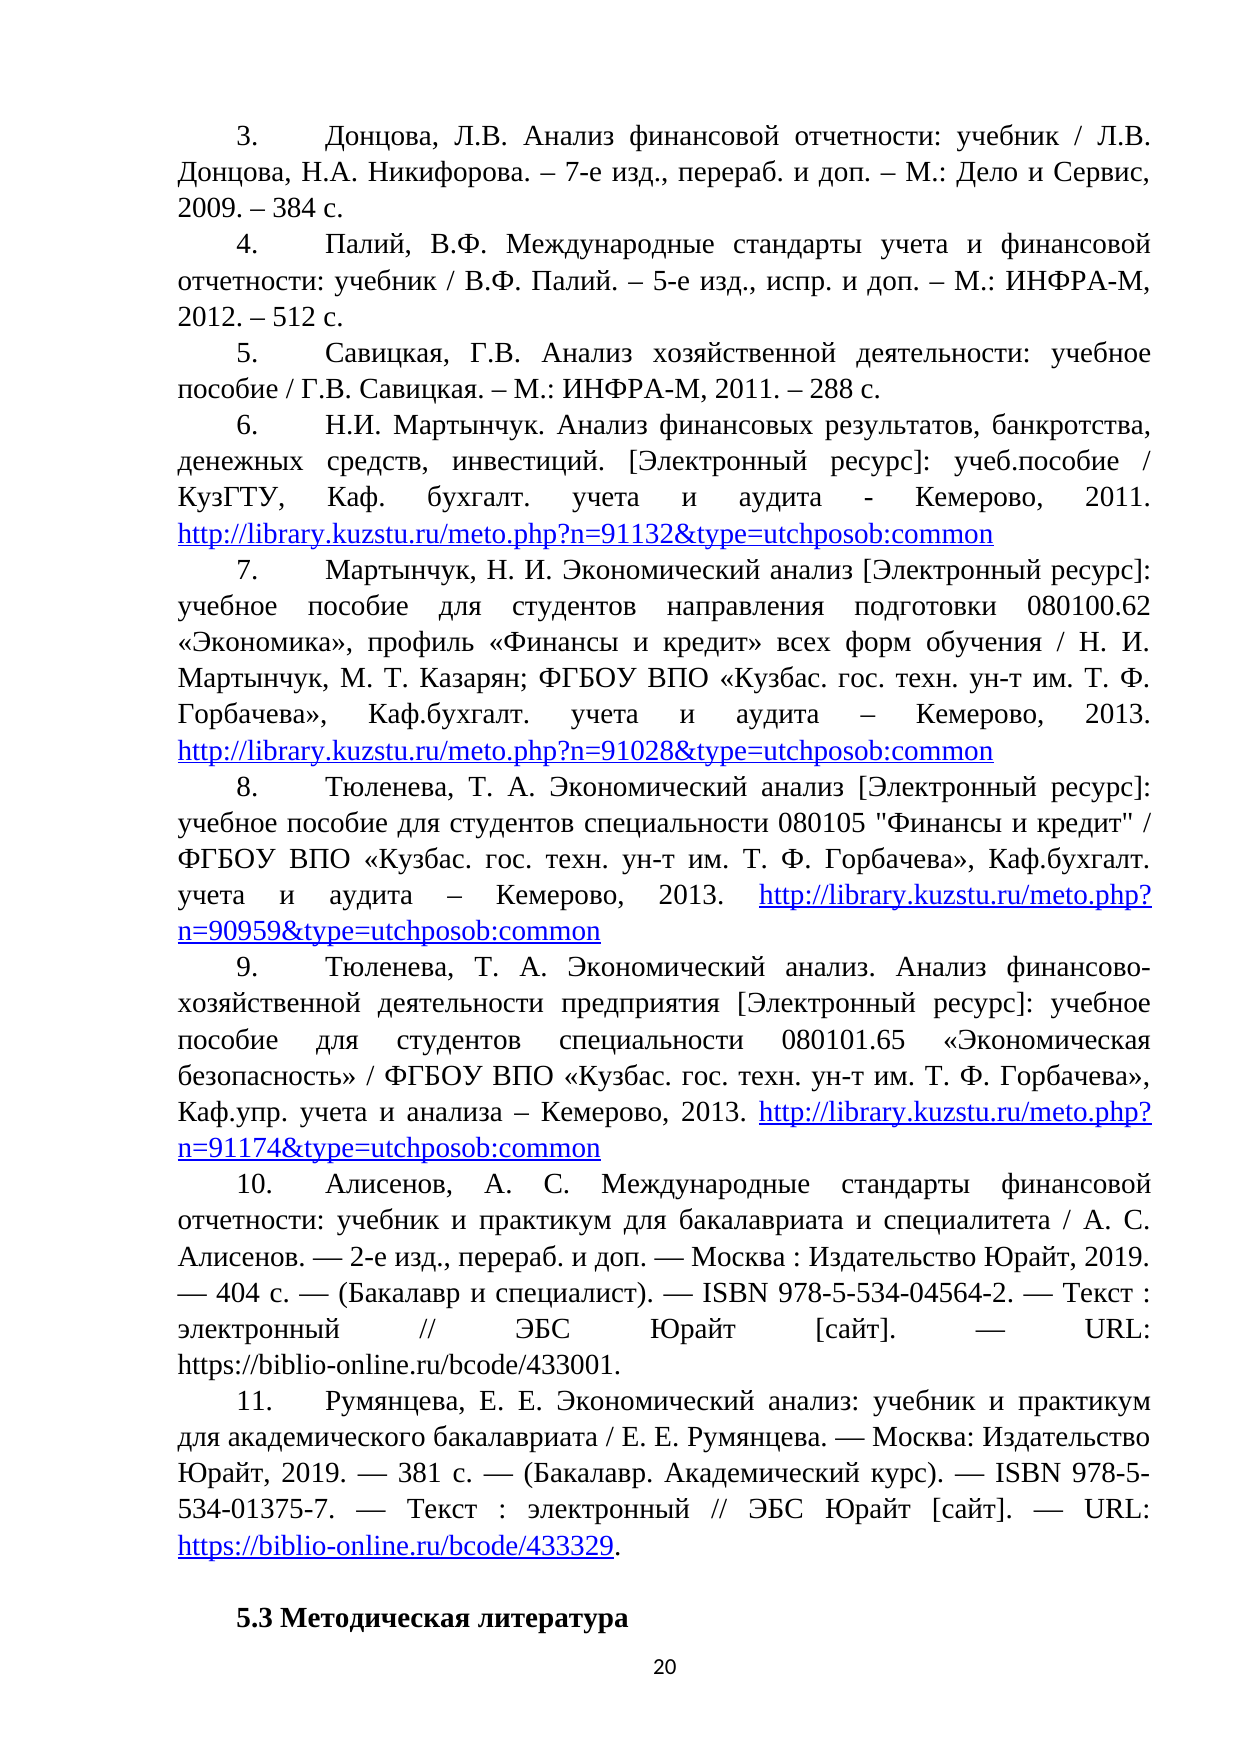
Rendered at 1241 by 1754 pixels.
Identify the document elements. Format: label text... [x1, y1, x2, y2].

list Румянцева, Е. Е. Экономический анализ: учебник и практикум для академического бакалавриата / Е. Е. Румянцева. — Москва: Издательство Юрайт, 2019. — 381 с. — (Бакалавр. Академический курс). — ISBN 978-5-534-01375-7. — Текст : электронный // ЭБС Юрайт [сайт]. — URL: https://biblio-online.ru/bcode/433329. [177, 1383, 1152, 1561]
list Тюленева, Т. А. Экономический анализ [Электронный ресурс]: учебное пособие для студентов специальности 080105 "Финансы и кредит" / ФГБОУ ВПО «Кузбас. гос. техн. ун-т им. Т. Ф. Горбачева», Каф.бухгалт. учета и аудита – Кемерово, 2013. http://library.kuzstu.ru/meto.php?n=90959&type=utchposob:common [177, 769, 1152, 947]
text 5.3 Методическая литература [177, 1600, 1152, 1634]
list Тюленева, Т. А. Экономический анализ. Анализ финансово-хозяйственной деятельности предприятия [Электронный ресурс]: учебное пособие для студентов специальности 080101.65 «Экономическая безопасность» / ФГБОУ ВПО «Кузбас. гос. техн. ун-т им. Т. Ф. Горбачева», Каф.упр. учета и анализа – Кемерово, 2013. http://library.kuzstu.ru/meto.php?n=91174&type=utchposob:common [177, 949, 1152, 1164]
list Палий, В.Ф. Международные стандарты учета и финансовой отчетности: учебник / В.Ф. Палий. – 5-е изд., испр. и доп. – М.: ИНФРА-М, 2012. – 512 с. [177, 227, 1152, 332]
list Донцова, Л.В. Анализ финансовой отчетности: учебник / Л.В. Донцова, Н.А. Никифорова. – 7-е изд., перераб. и доп. – М.: Дело и Сервис, 2009. – 384 с. [177, 118, 1152, 224]
list Мартынчук, Н. И. Экономический анализ [Электронный ресурс]: учебное пособие для студентов направления подготовки 080100.62 «Экономика», профиль «Финансы и кредит» всех форм обучения / Н. И. Мартынчук, М. Т. Казарян; ФГБОУ ВПО «Кузбас. гос. техн. ун-т им. Т. Ф. Горбачева», Каф.бухгалт. учета и аудита – Кемерово, 2013. http://library.kuzstu.ru/meto.php?n=91028&type=utchposob:common [177, 552, 1152, 766]
list Алисенов, А. С. Международные стандарты финансовой отчетности: учебник и практикум для бакалавриата и специалитета / А. С. Алисенов. — 2-е изд., перераб. и доп. — Москва : Издательство Юрайт, 2019. — 404 с. — (Бакалавр и специалист). — ISBN 978-5-534-04564-2. — Текст : электронный // ЭБС Юрайт [сайт]. — URL: https://biblio-online.ru/bcode/433001. [177, 1166, 1152, 1381]
list Н.И. Мартынчук. Анализ финансовых результатов, банкротства, денежных средств, инвестиций. [Электронный ресурс]: учеб.пособие / КузГТУ, Каф. бухгалт. учета и аудита - Кемерово, 2011. http://library.kuzstu.ru/meto.php?n=91132&type=utchposob:common [177, 407, 1152, 549]
list Савицкая, Г.В. Анализ хозяйственной деятельности: учебное пособие / Г.В. Савицкая. – М.: ИНФРА-М, 2011. – 288 с. [177, 335, 1152, 405]
